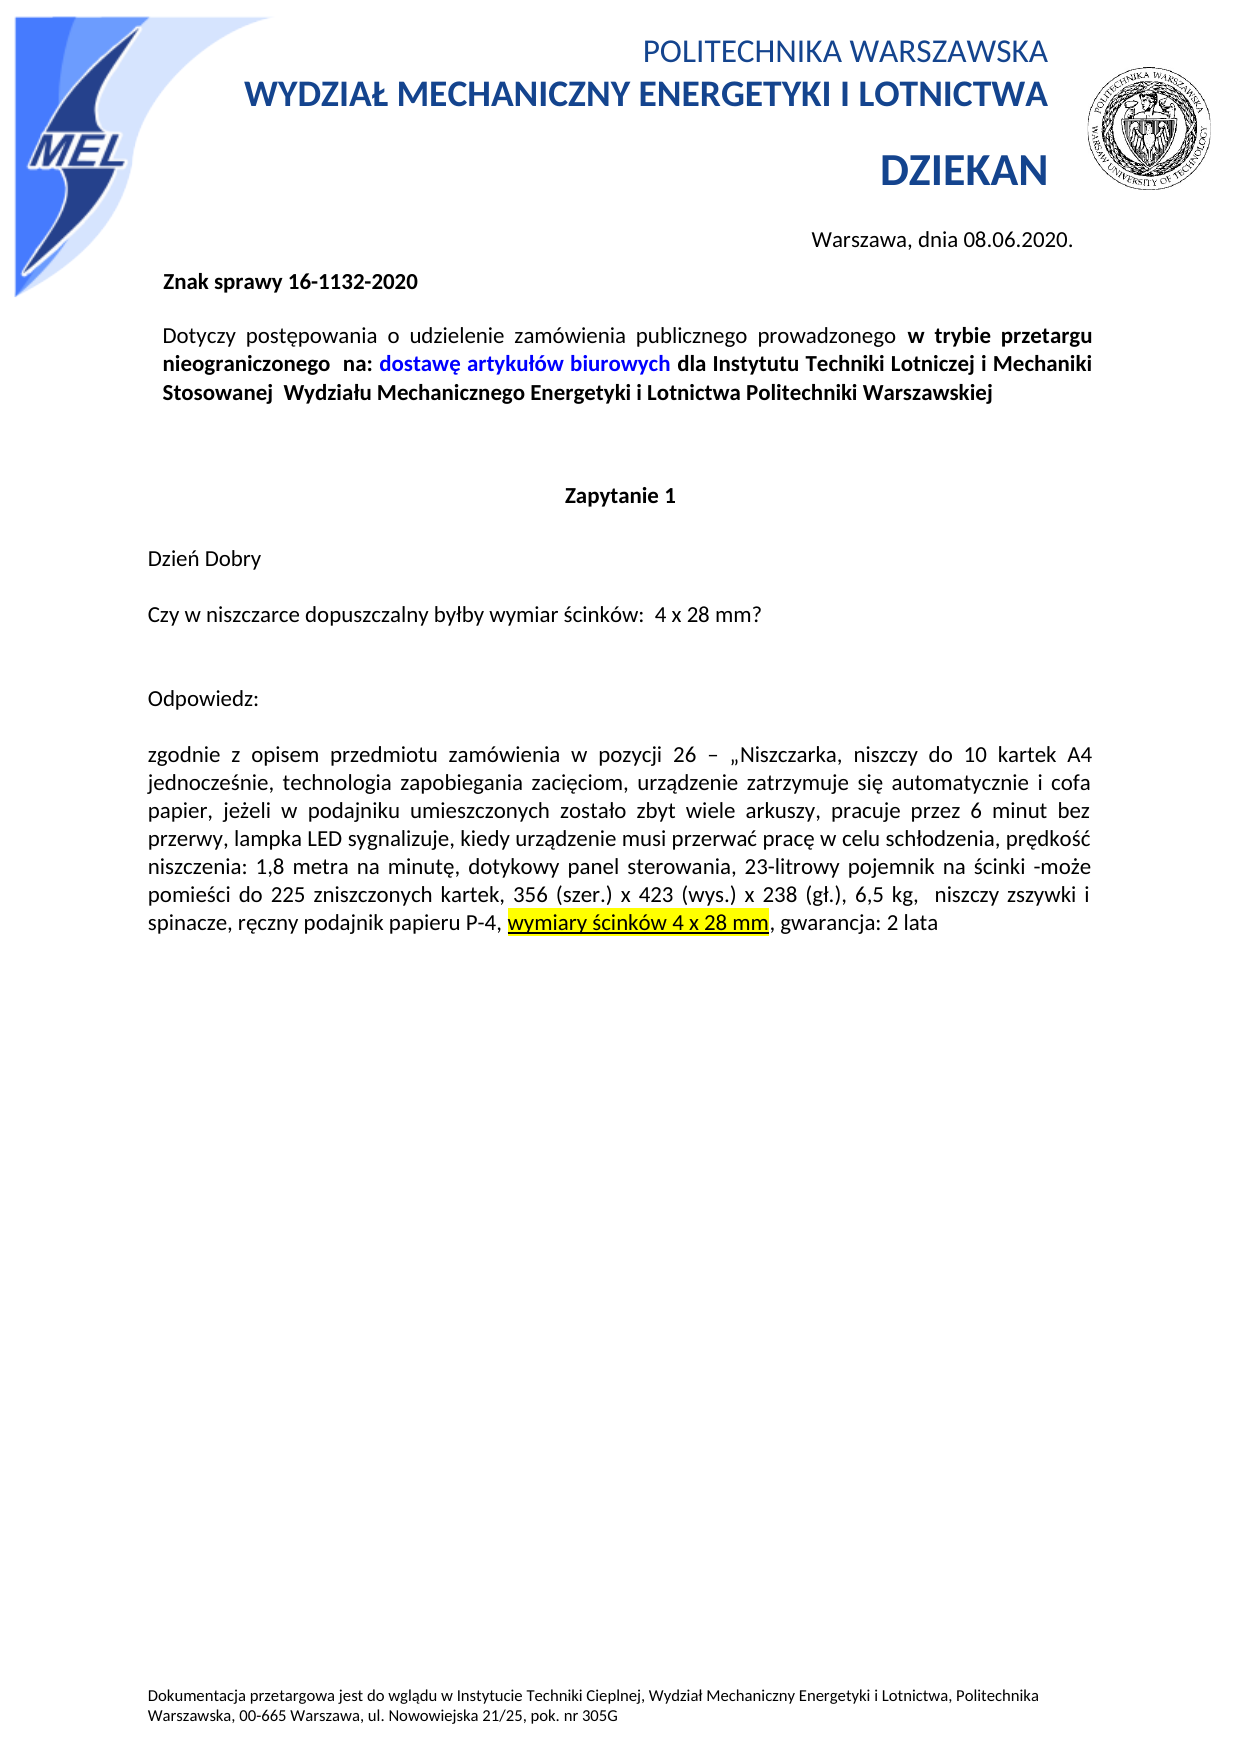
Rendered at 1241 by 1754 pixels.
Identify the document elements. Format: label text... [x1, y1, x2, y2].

text Zapytanie 1 [148, 481, 1093, 509]
text Dzień Dobry [148, 544, 1093, 572]
text Dotyczy postępowania o udzielenie zamówienia publicznego prowadzonego w trybie przetargu nieograniczonego na: dostawę artykułów biurowych dla Instytutu Techniki Lotniczej i Mechaniki Stosowanej Wydziału Mechanicznego Energetyki i Lotnictwa Politechniki Warszawskiej [162, 322, 1093, 406]
text Warszawa, dnia 08.06.2020. [811, 225, 1093, 253]
text Znak sprawy 16-1132-2020 [148, 267, 1093, 295]
text Czy w niszczarce dopuszczalny byłby wymiar ścinków: 4 x 28 mm? [148, 600, 1093, 628]
text zgodnie z opisem przedmiotu zamówienia w pozycji 26 – „Niszczarka, niszczy do 10 kartek A4 jednocześnie, technologia zapobiegania zacięciom, urządzenie zatrzymuje się automatycznie i cofa papier, jeżeli w podajniku umieszczonych zostało zbyt wiele arkuszy, pracuje przez 6 minut bez przerwy, lampka LED sygnalizuje, kiedy urządzenie musi przerwać pracę w celu schłodzenia, prędkość niszczenia: 1,8 metra na minutę, dotykowy panel sterowania, 23-litrowy pojemnik na ścinki -może pomieści do 225 zniszczonych kartek, 356 (szer.) x 423 (wys.) x 238 (gł.), 6,5 kg, niszczy zszywki i spinacze, ręczny podajnik papieru P-4, wymiary ścinków 4 x 28 mm, gwarancja: 2 lata [148, 740, 1093, 936]
picture [1087, 67, 1211, 190]
text Odpowiedz: [148, 684, 1093, 712]
